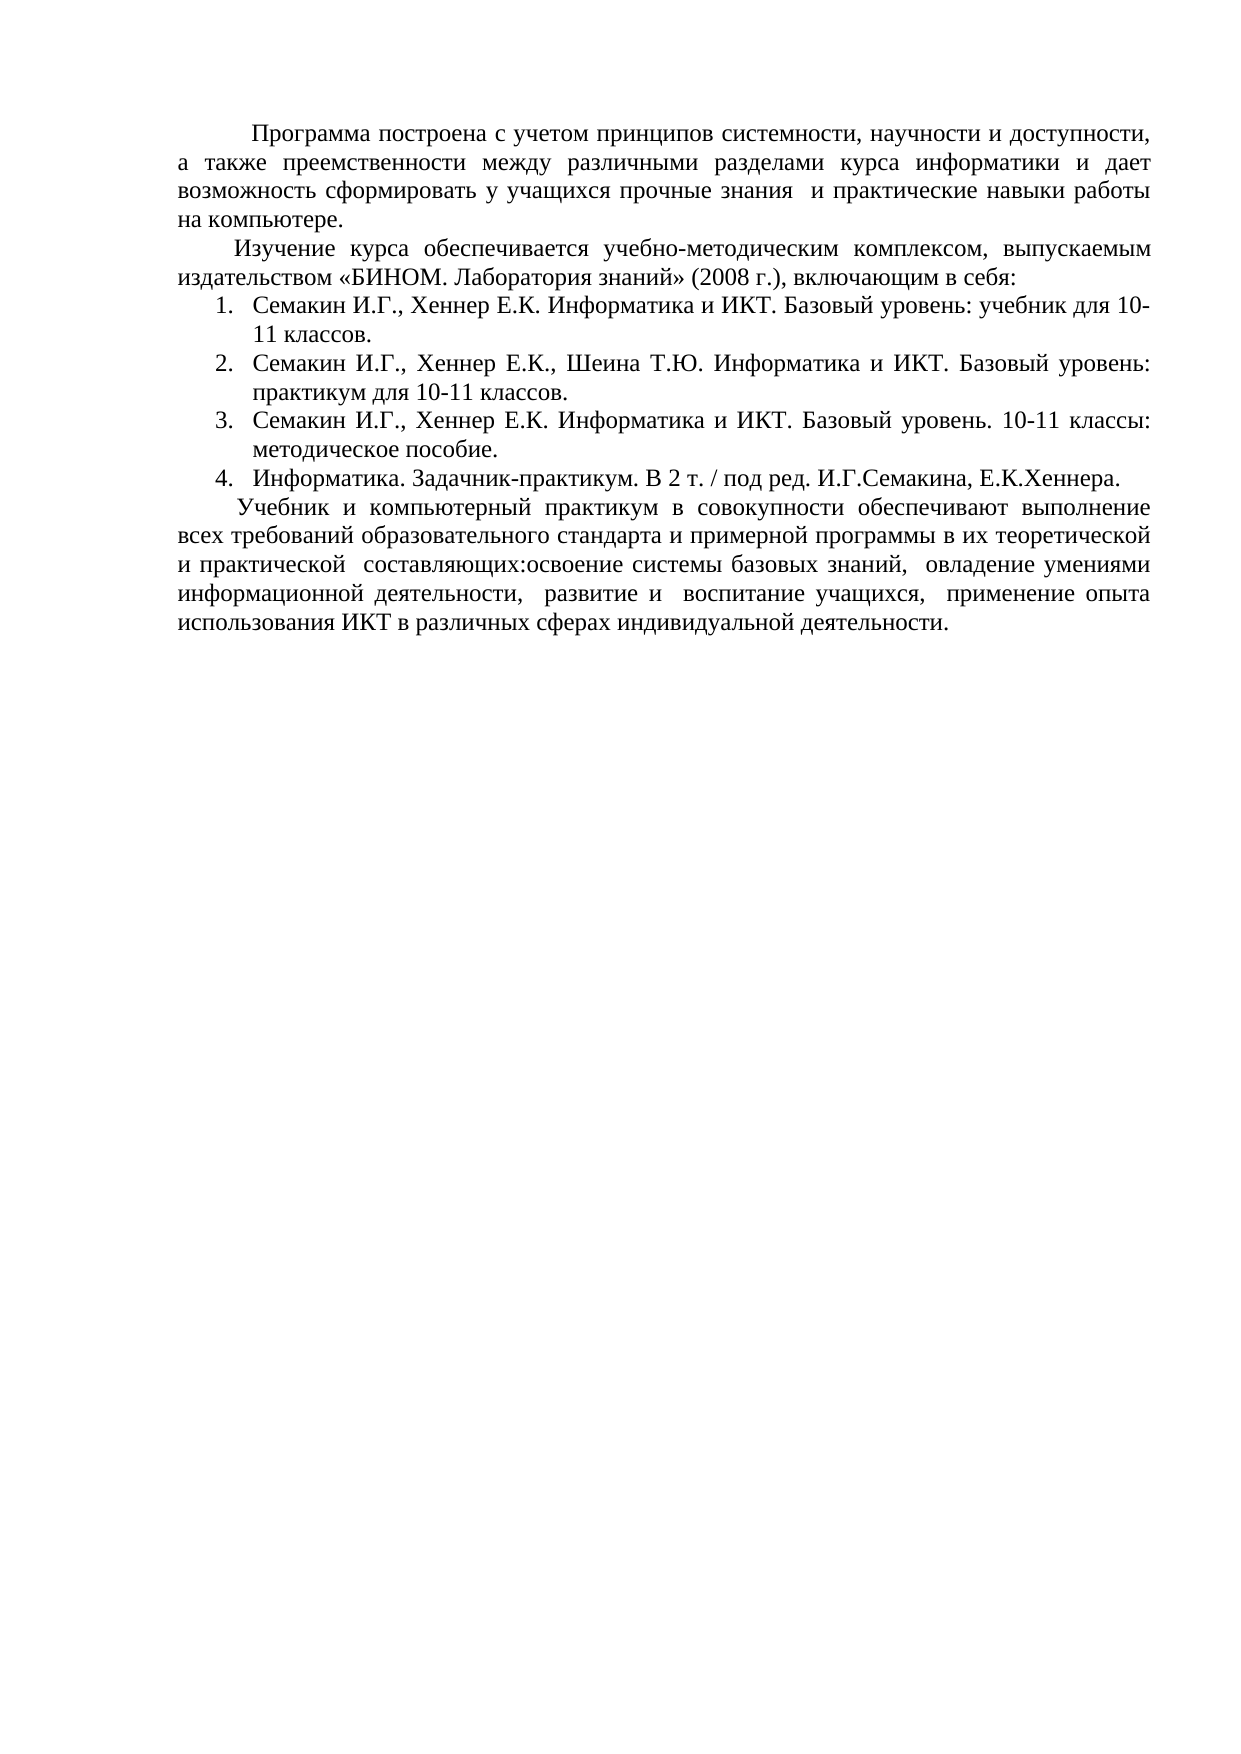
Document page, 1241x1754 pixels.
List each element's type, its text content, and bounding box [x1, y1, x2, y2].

text Программа построена с учетом принципов системности, научности и доступности, а также преемственности между различными разделами курса информатики и дает возможность сформировать у учащихся прочные знания и практические навыки работы на компьютере. [177, 118, 1152, 233]
list Семакин И.Г., Хеннер Е.К. Информатика и ИКТ. Базовый уровень: учебник для 10-11 классов. [215, 291, 1152, 348]
text Учебник и компьютерный практикум в совокупности обеспечивают выполнение всех требований образовательного стандарта и примерной программы в их теоретической и практической составляющих:освоение системы базовых знаний, овладение умениями информационной деятельности, развитие и воспитание учащихся, применение опыта использования ИКТ в различных сферах индивидуальной деятельности. [177, 492, 1152, 636]
list Информатика. Задачник-практикум. В 2 т. / под ред. И.Г.Семакина, Е.К.Хеннера. [215, 463, 1152, 492]
list Семакин И.Г., Хеннер Е.К., Шеина Т.Ю. Информатика и ИКТ. Базовый уровень: практикум для 10-11 классов. [215, 348, 1152, 406]
list Семакин И.Г., Хеннер Е.К. Информатика и ИКТ. Базовый уровень. 10-11 классы: методическое пособие. [215, 406, 1152, 463]
text Изучение курса обеспечивается учебно-методическим комплексом, выпускаемым издательством «БИНОМ. Лаборатория знаний» (2008 г.), включающим в себя: [177, 233, 1152, 291]
